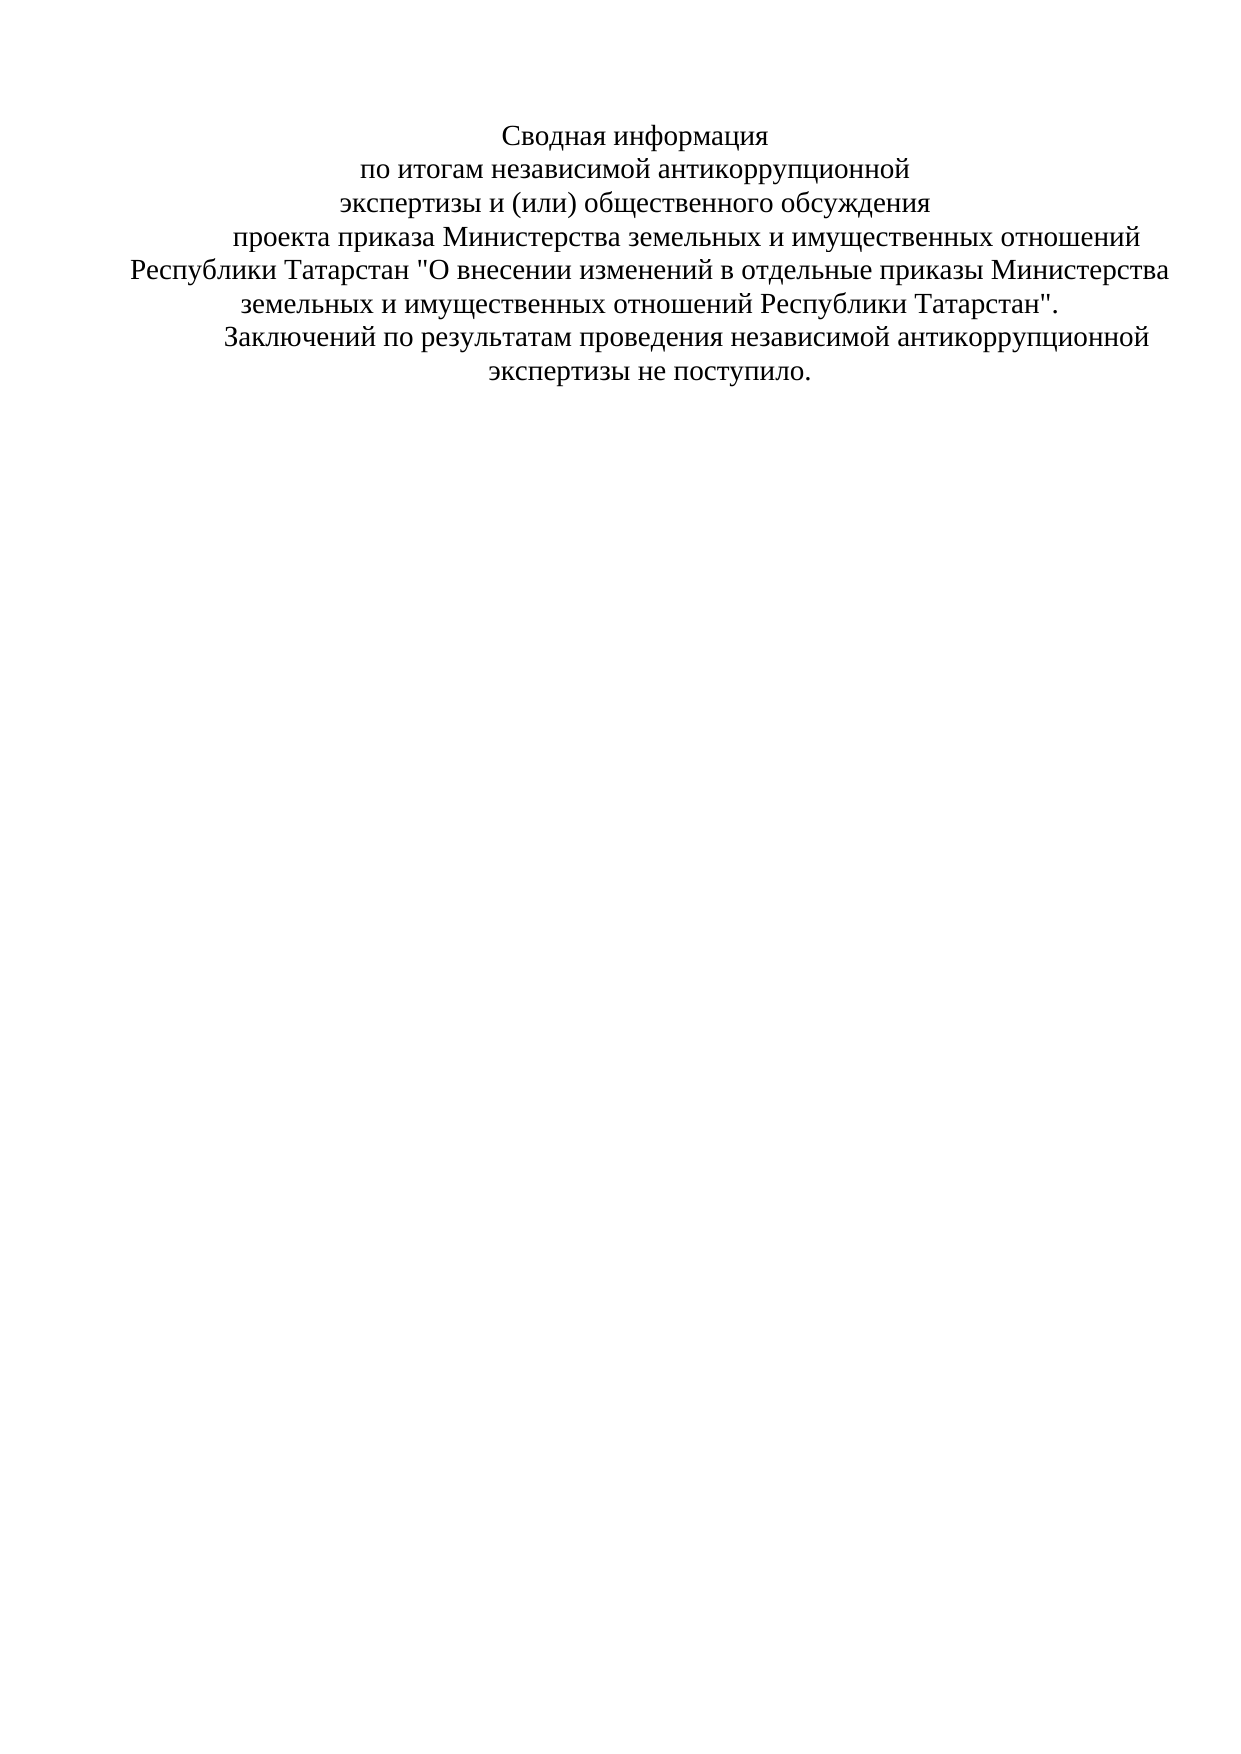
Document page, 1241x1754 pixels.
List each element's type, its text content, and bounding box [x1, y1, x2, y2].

text проекта приказа Министерства земельных и имущественных отношений Республики Татарстан "О внесении изменений в отдельные приказы Министерства земельных и имущественных отношений Республики Татарстан". [118, 219, 338, 319]
text экспертизы и (или) общественного обсуждения [118, 185, 1152, 219]
text проекта приказа Министерства земельных и имущественных отношений Республики Татарстан "О внесении изменений в отдельные приказы Министерства земельных и имущественных отношений Республики Татарстан". [1059, 219, 1181, 319]
text Заключений по результатам проведения независимой антикоррупционной экспертизы не поступило. [118, 319, 1181, 386]
text Сводная информация [118, 118, 1152, 152]
text по итогам независимой антикоррупционной [118, 152, 1152, 185]
